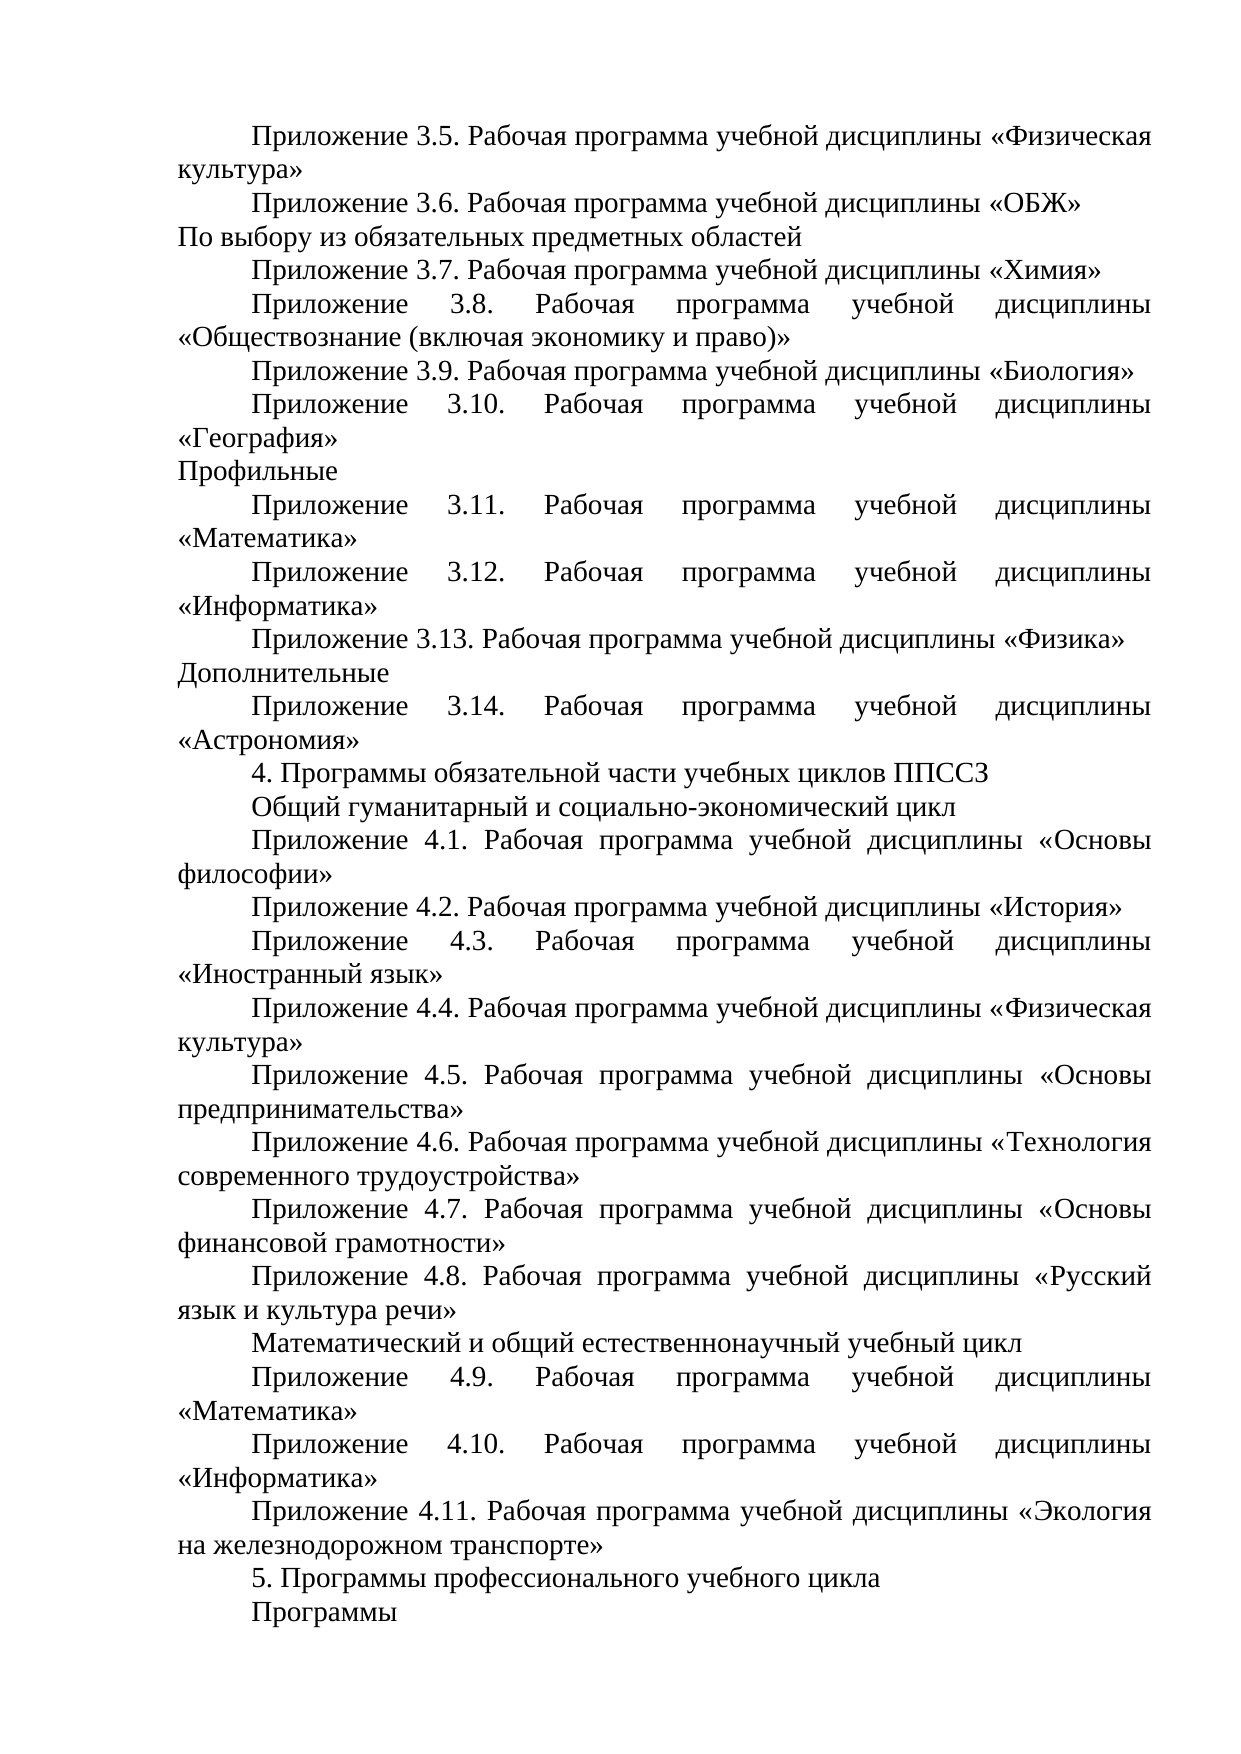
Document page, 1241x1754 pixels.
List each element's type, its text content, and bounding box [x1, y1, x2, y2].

text Приложение 3.10. Рабочая программа учебной дисциплины «География» [177, 386, 1152, 453]
text Математический и общий естественнонаучный учебный цикл [177, 1326, 1152, 1359]
text По выбору из обязательных предметных областей [177, 219, 1152, 252]
text Профильные [177, 453, 1152, 487]
text Приложение 4.7. Рабочая программа учебной дисциплины «Основы финансовой грамотности» [177, 1191, 1152, 1258]
text Приложение 4.3. Рабочая программа учебной дисциплины «Иностранный язык» [177, 923, 1152, 990]
text Приложение 4.6. Рабочая программа учебной дисциплины «Технология современного трудоустройства» [177, 1124, 1152, 1191]
text Приложение 4.8. Рабочая программа учебной дисциплины «Русский язык и культура речи» [177, 1258, 1152, 1326]
text Дополнительные [177, 655, 1152, 688]
text Приложение 4.4. Рабочая программа учебной дисциплины «Физическая культура» [177, 990, 1152, 1057]
text Приложение 3.14. Рабочая программа учебной дисциплины «Астрономия» [177, 688, 1152, 755]
text Приложение 3.7. Рабочая программа учебной дисциплины «Химия» [177, 252, 1152, 286]
text Приложение 4.2. Рабочая программа учебной дисциплины «История» [177, 889, 1152, 923]
text Общий гуманитарный и социально-экономический цикл [177, 789, 1152, 822]
text Приложение 3.12. Рабочая программа учебной дисциплины «Информатика» [177, 554, 1152, 621]
text Приложение 4.9. Рабочая программа учебной дисциплины «Математика» [177, 1359, 1152, 1426]
text 5. Программы профессионального учебного цикла [177, 1560, 1152, 1594]
text Приложение 3.9. Рабочая программа учебной дисциплины «Биология» [177, 353, 1152, 386]
text Приложение 3.11. Рабочая программа учебной дисциплины «Математика» [177, 487, 1152, 554]
text Приложение 4.1. Рабочая программа учебной дисциплины «Основы философии» [177, 822, 1152, 889]
text Приложение 3.5. Рабочая программа учебной дисциплины «Физическая культура» [177, 118, 1152, 185]
text Приложение 3.13. Рабочая программа учебной дисциплины «Физика» [177, 621, 1152, 655]
text Приложение 3.6. Рабочая программа учебной дисциплины «ОБЖ» [177, 185, 1152, 219]
text Программы [177, 1594, 1152, 1627]
text Приложение 4.11. Рабочая программа учебной дисциплины «Экология на железнодорожном транспорте» [177, 1493, 1152, 1560]
text Приложение 4.5. Рабочая программа учебной дисциплины «Основы предпринимательства» [177, 1057, 1152, 1124]
text 4. Программы обязательной части учебных циклов ППССЗ [177, 755, 1152, 789]
text Приложение 4.10. Рабочая программа учебной дисциплины «Информатика» [177, 1426, 1152, 1493]
text Приложение 3.8. Рабочая программа учебной дисциплины «Обществознание (включая экономику и право)» [177, 286, 1152, 353]
